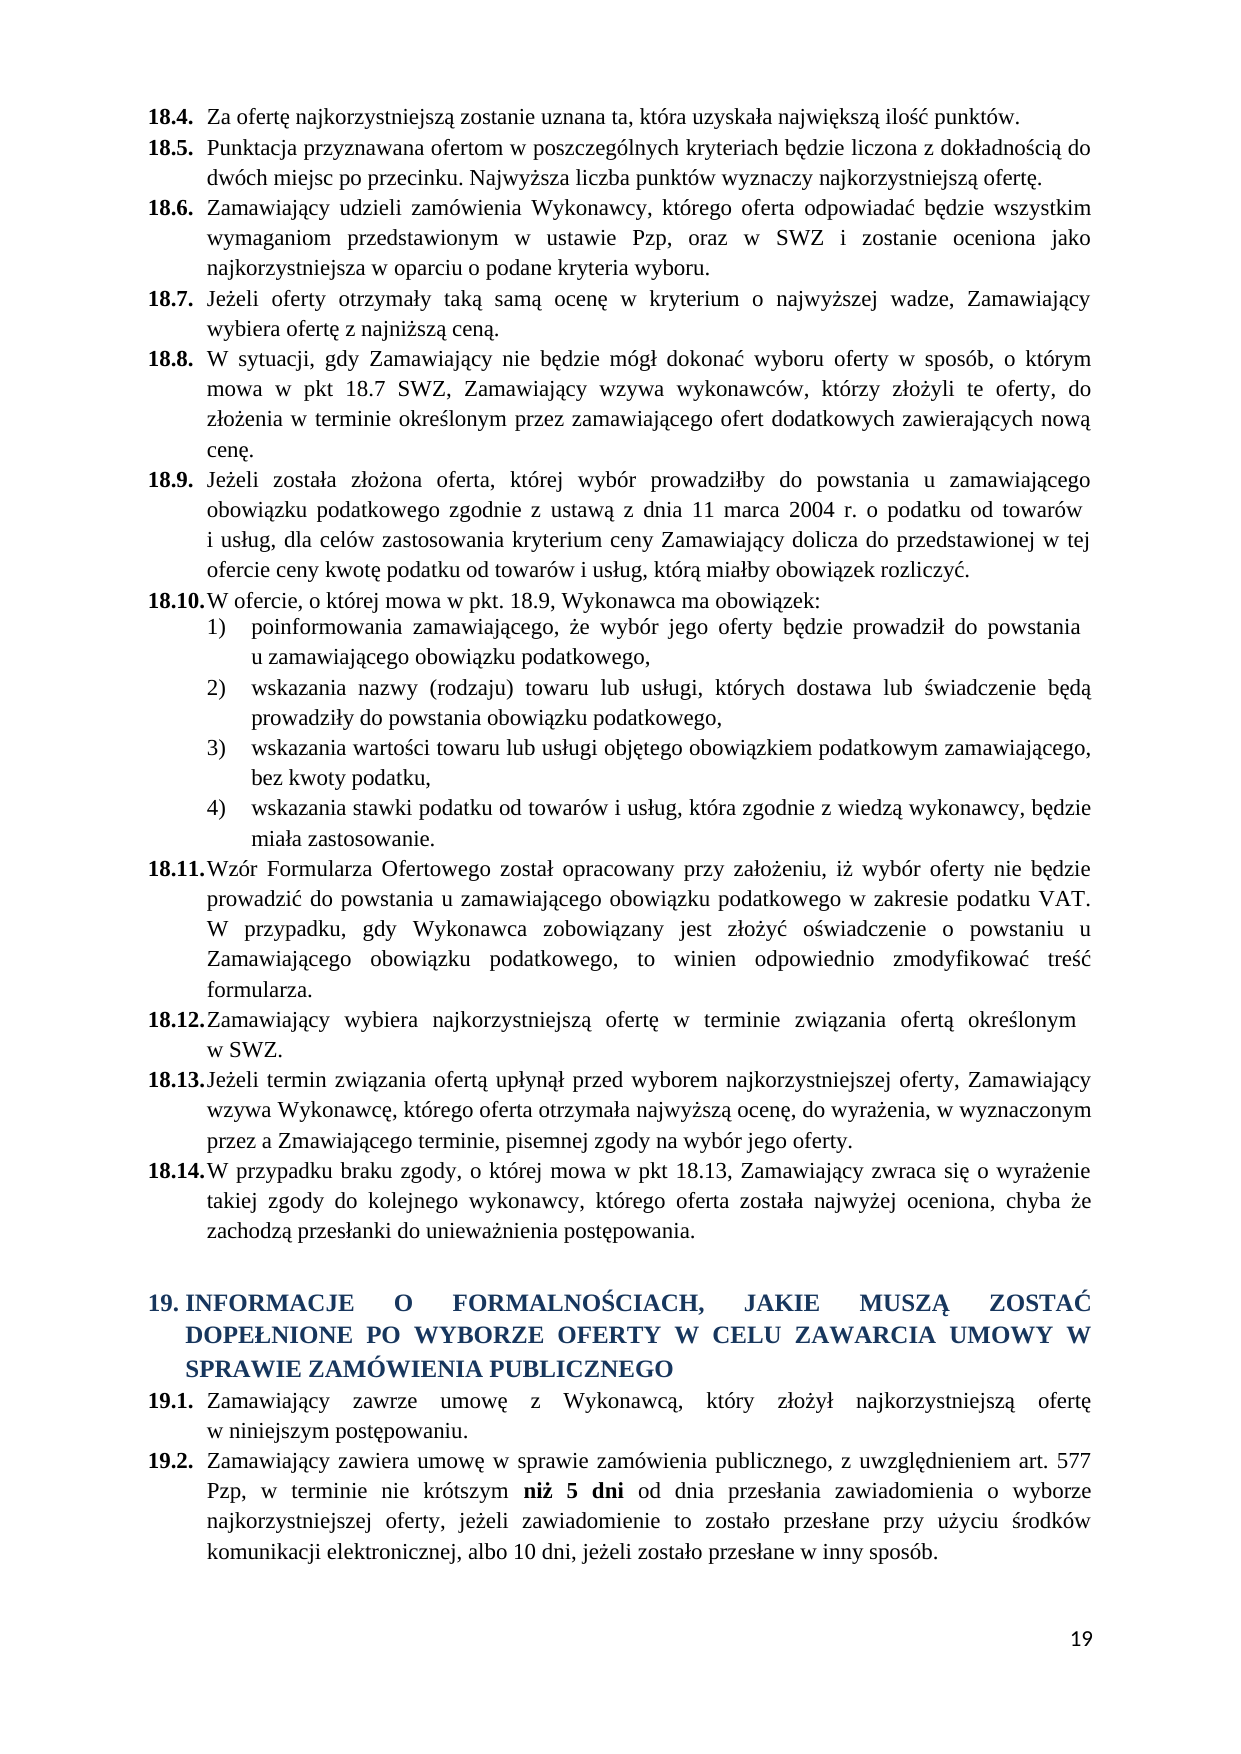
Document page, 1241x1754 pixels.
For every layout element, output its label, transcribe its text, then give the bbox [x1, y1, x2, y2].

list Zamawiający zawiera umowę w sprawie zamówienia publicznego, z uwzględnieniem art. 577 Pzp, w terminie nie krótszym niż 5 dni od dnia przesłania zawiadomienia o wyborze najkorzystniejszej oferty, jeżeli zawiadomienie to zostało przesłane przy użyciu środków komunikacji elektronicznej, albo 10 dni, jeżeli zostało przesłane w inny sposób. [148, 1447, 1093, 1564]
list Punktacja przyznawana ofertom w poszczególnych kryteriach będzie liczona z dokładnością do dwóch miejsc po przecinku. Najwyższa liczba punktów wyznaczy najkorzystniejszą ofertę. [148, 134, 1093, 190]
list wskazania nazwy (rodzaju) towaru lub usługi, których dostawa lub świadczenie będą prowadziły do powstania obowiązku podatkowego, [207, 673, 1093, 730]
list Jeżeli termin związania ofertą upłynął przed wyborem najkorzystniejszej oferty, Zamawiający wzywa Wykonawcę, którego oferta otrzymała najwyższą ocenę, do wyrażenia, w wyznaczonym przez a Zmawiającego terminie, pisemnej zgody na wybór jego oferty. [148, 1066, 1093, 1153]
list wskazania stawki podatku od towarów i usług, która zgodnie z wiedzą wykonawcy, będzie miała zastosowanie. [207, 794, 1093, 851]
list Za ofertę najkorzystniejszą zostanie uznana ta, która uzyskała największą ilość punktów. [148, 103, 1093, 130]
list Wzór Formularza Ofertowego został opracowany przy założeniu, iż wybór oferty nie będzie prowadzić do powstania u zamawiającego obowiązku podatkowego w zakresie podatku VAT. W przypadku, gdy Wykonawca zobowiązany jest złożyć oświadczenie o powstaniu u Zamawiającego obowiązku podatkowego, to winien odpowiednio zmodyfikować treść formularza. [148, 855, 1093, 1002]
list Jeżeli została złożona oferta, której wybór prowadziłby do powstania u zamawiającego obowiązku podatkowego zgodnie z ustawą z dnia 11 marca 2004 r. o podatku od towarów i usług, dla celów zastosowania kryterium ceny Zamawiający dolicza do przedstawionej w tej ofercie ceny kwotę podatku od towarów i usług, którą miałby obowiązek rozliczyć. [148, 466, 1093, 583]
list W przypadku braku zgody, o której mowa w pkt 18.13, Zamawiający zwraca się o wyrażenie takiej zgody do kolejnego wykonawcy, którego oferta została najwyżej oceniona, chyba że zachodzą przesłanki do unieważnienia postępowania. [148, 1157, 1093, 1244]
list wskazania wartości towaru lub usługi objętego obowiązkiem podatkowym zamawiającego, bez kwoty podatku, [207, 734, 1093, 791]
list Zamawiający udzieli zamówienia Wykonawcy, którego oferta odpowiadać będzie wszystkim wymaganiom przedstawionym w ustawie Pzp, oraz w SWZ i zostanie oceniona jako najkorzystniejsza w oparciu o podane kryteria wyboru. [148, 194, 1093, 281]
list Zamawiający wybiera najkorzystniejszą ofertę w terminie związania ofertą określonym w SWZ. [148, 1006, 1093, 1062]
list W ofercie, o której mowa w pkt. 18.9, Wykonawca ma obowiązek: [148, 587, 1093, 613]
list Jeżeli oferty otrzymały taką samą ocenę w kryterium o najwyższej wadze, Zamawiający wybiera ofertę z najniższą ceną. [148, 285, 1093, 341]
list poinformowania zamawiającego, że wybór jego oferty będzie prowadził do powstania u zamawiającego obowiązku podatkowego, [207, 613, 1093, 670]
list Zamawiający zawrze umowę z Wykonawcą, który złożył najkorzystniejszą ofertę w niniejszym postępowaniu. [148, 1387, 1093, 1443]
list W sytuacji, gdy Zamawiający nie będzie mógł dokonać wyboru oferty w sposób, o którym mowa w pkt 18.7 SWZ, Zamawiający wzywa wykonawców, którzy złożyli te oferty, do złożenia w terminie określonym przez zamawiającego ofert dodatkowych zawierających nową cenę. [148, 345, 1093, 462]
list INFORMACJE O FORMALNOŚCIACH, JAKIE MUSZĄ ZOSTAĆ DOPEŁNIONE PO WYBORZE OFERTY W CELU ZAWARCIA UMOWY W SPRAWIE ZAMÓWIENIA PUBLICZNEGO [148, 1288, 1093, 1382]
